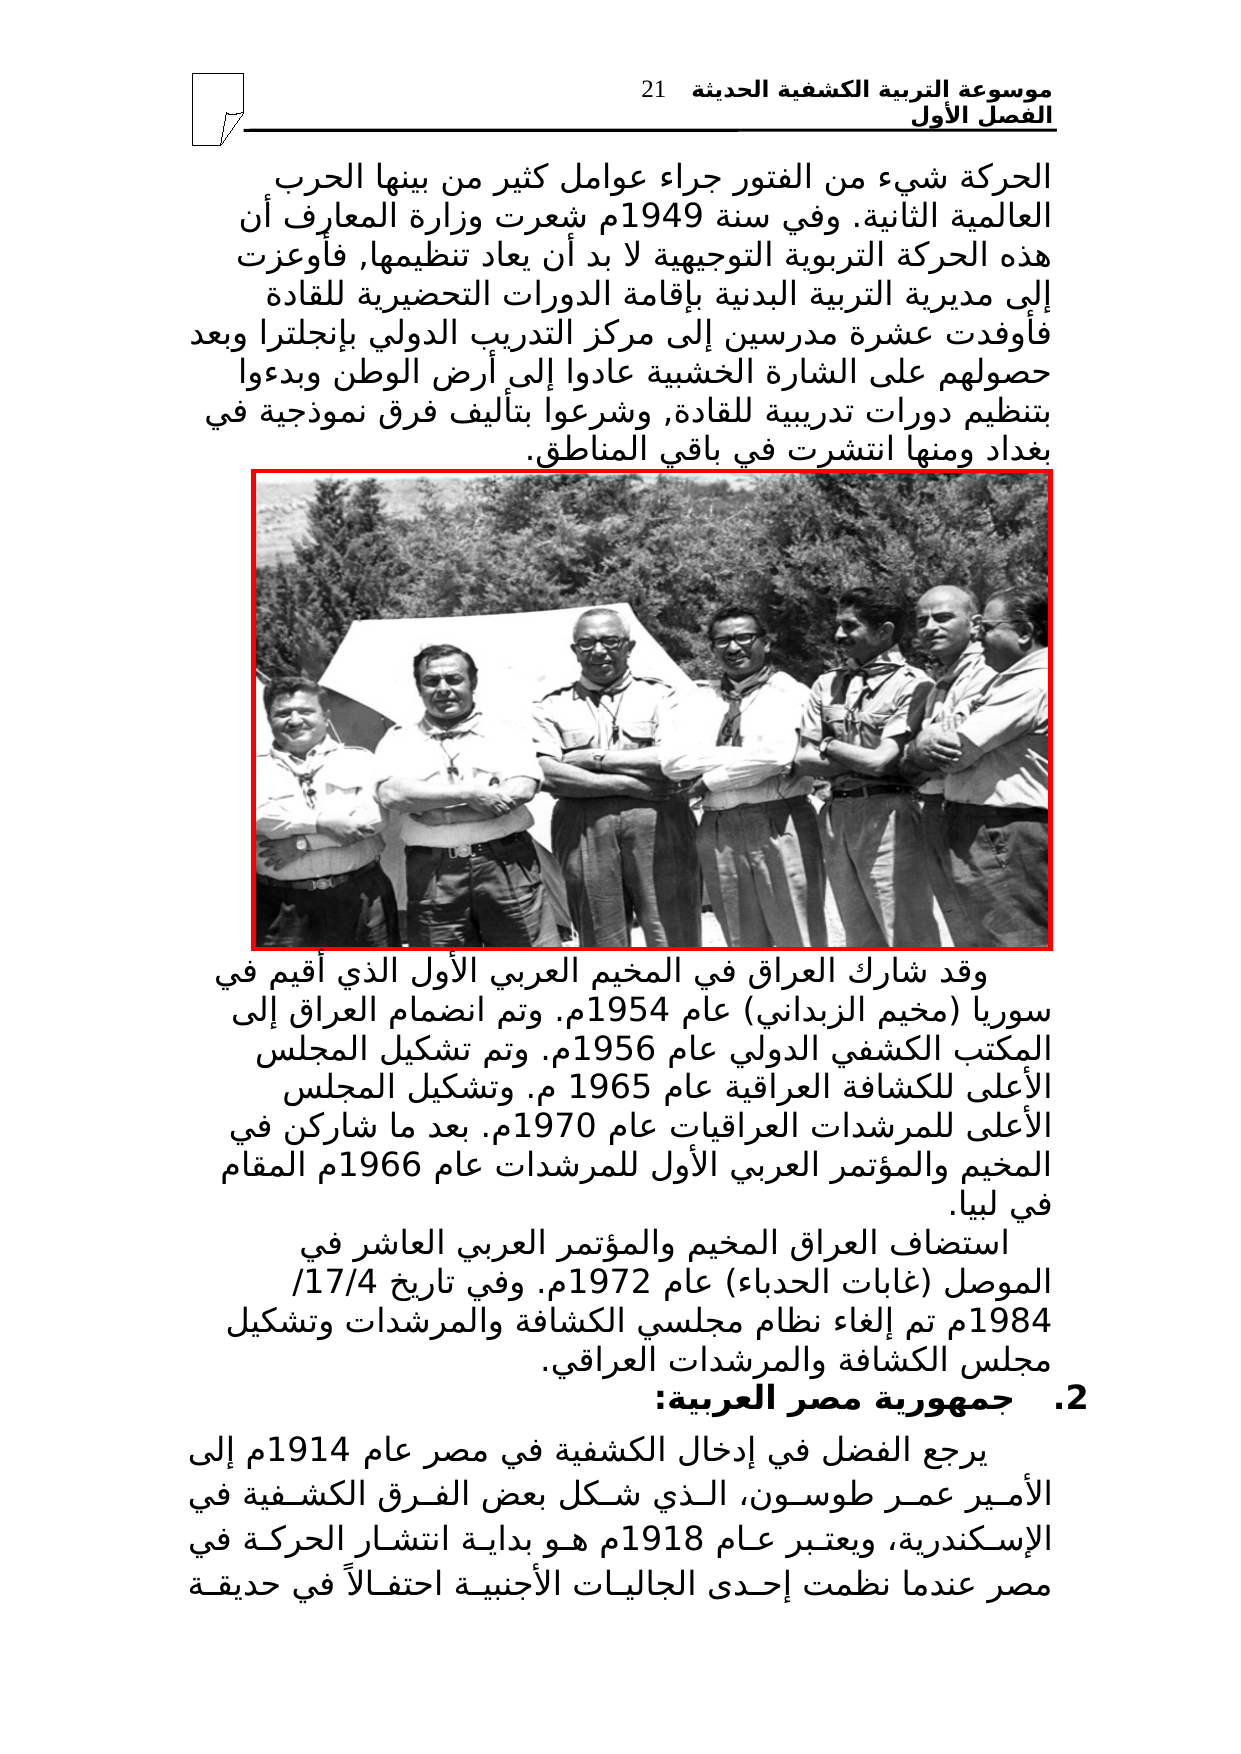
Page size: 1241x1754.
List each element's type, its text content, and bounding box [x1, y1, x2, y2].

text استضاف العراق المخيم والمؤتمر العربي العاشر في الموصل (غابات الحدباء) عام 1972م. وفي تاريخ 17/4/ 1984م تم إلغاء نظام مجلسي الكشافة والمرشدات وتشكيل مجلس الكشافة والمرشدات العراقي. [187, 1223, 1053, 1379]
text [187, 158, 1053, 469]
list جمهورية مصر العربية: [187, 1379, 1053, 1418]
text وقد شارك العراق في المخيم العربي الأول الذي أقيم في سوريا (مخيم الزبداني) عام 1954م. وتم انضمام العراق إلى المكتب الكشفي الدولي عام 1956م. وتم تشكيل المجلس الأعلى للكشافة العراقية عام 1965 م. وتشكيل المجلس الأعلى للمرشدات العراقيات عام 1970م. بعد ما شاركن في المخيم والمؤتمر العربي الأول للمرشدات عام 1966م المقام في لبيا. [187, 951, 1053, 1223]
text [187, 1430, 1053, 1603]
picture [256, 473, 1048, 947]
